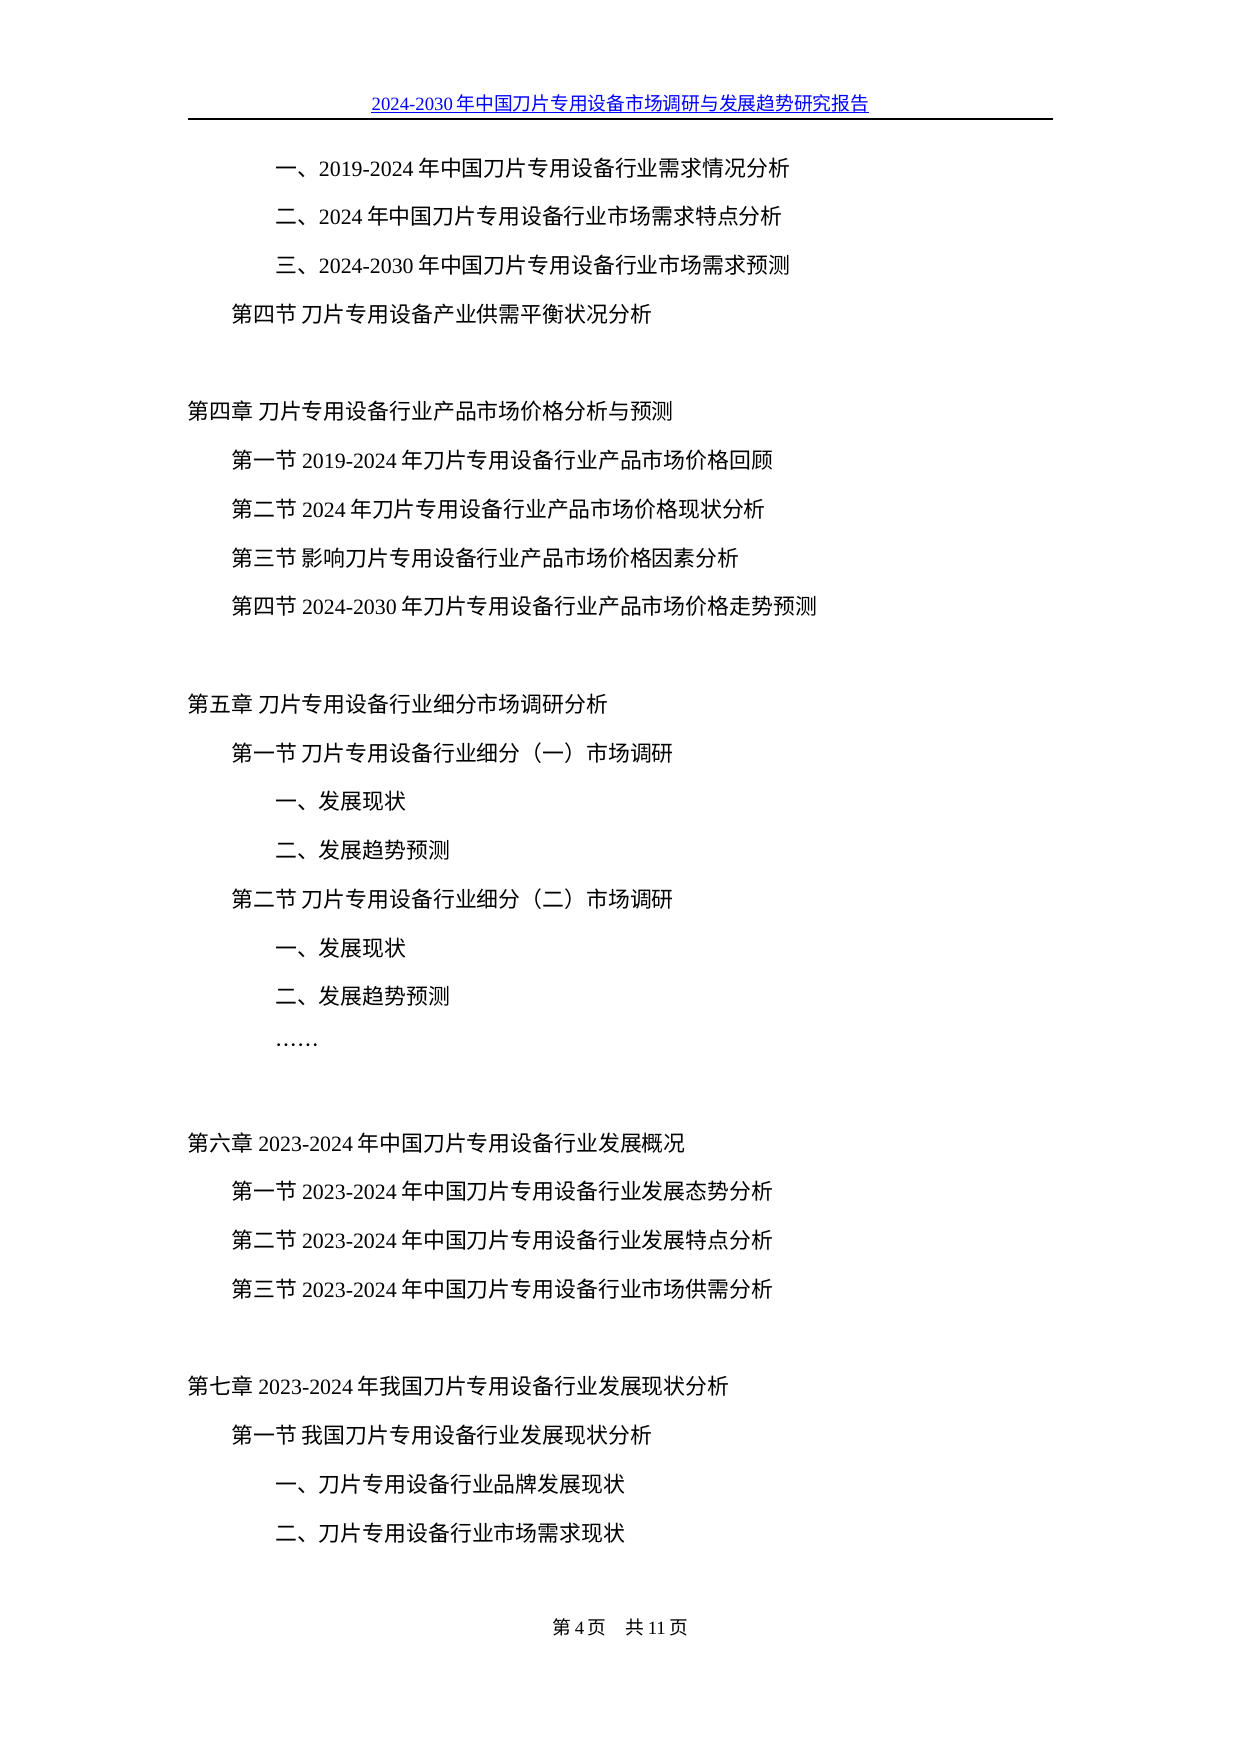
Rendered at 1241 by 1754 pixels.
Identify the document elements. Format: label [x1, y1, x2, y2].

text [187, 150, 1053, 1548]
